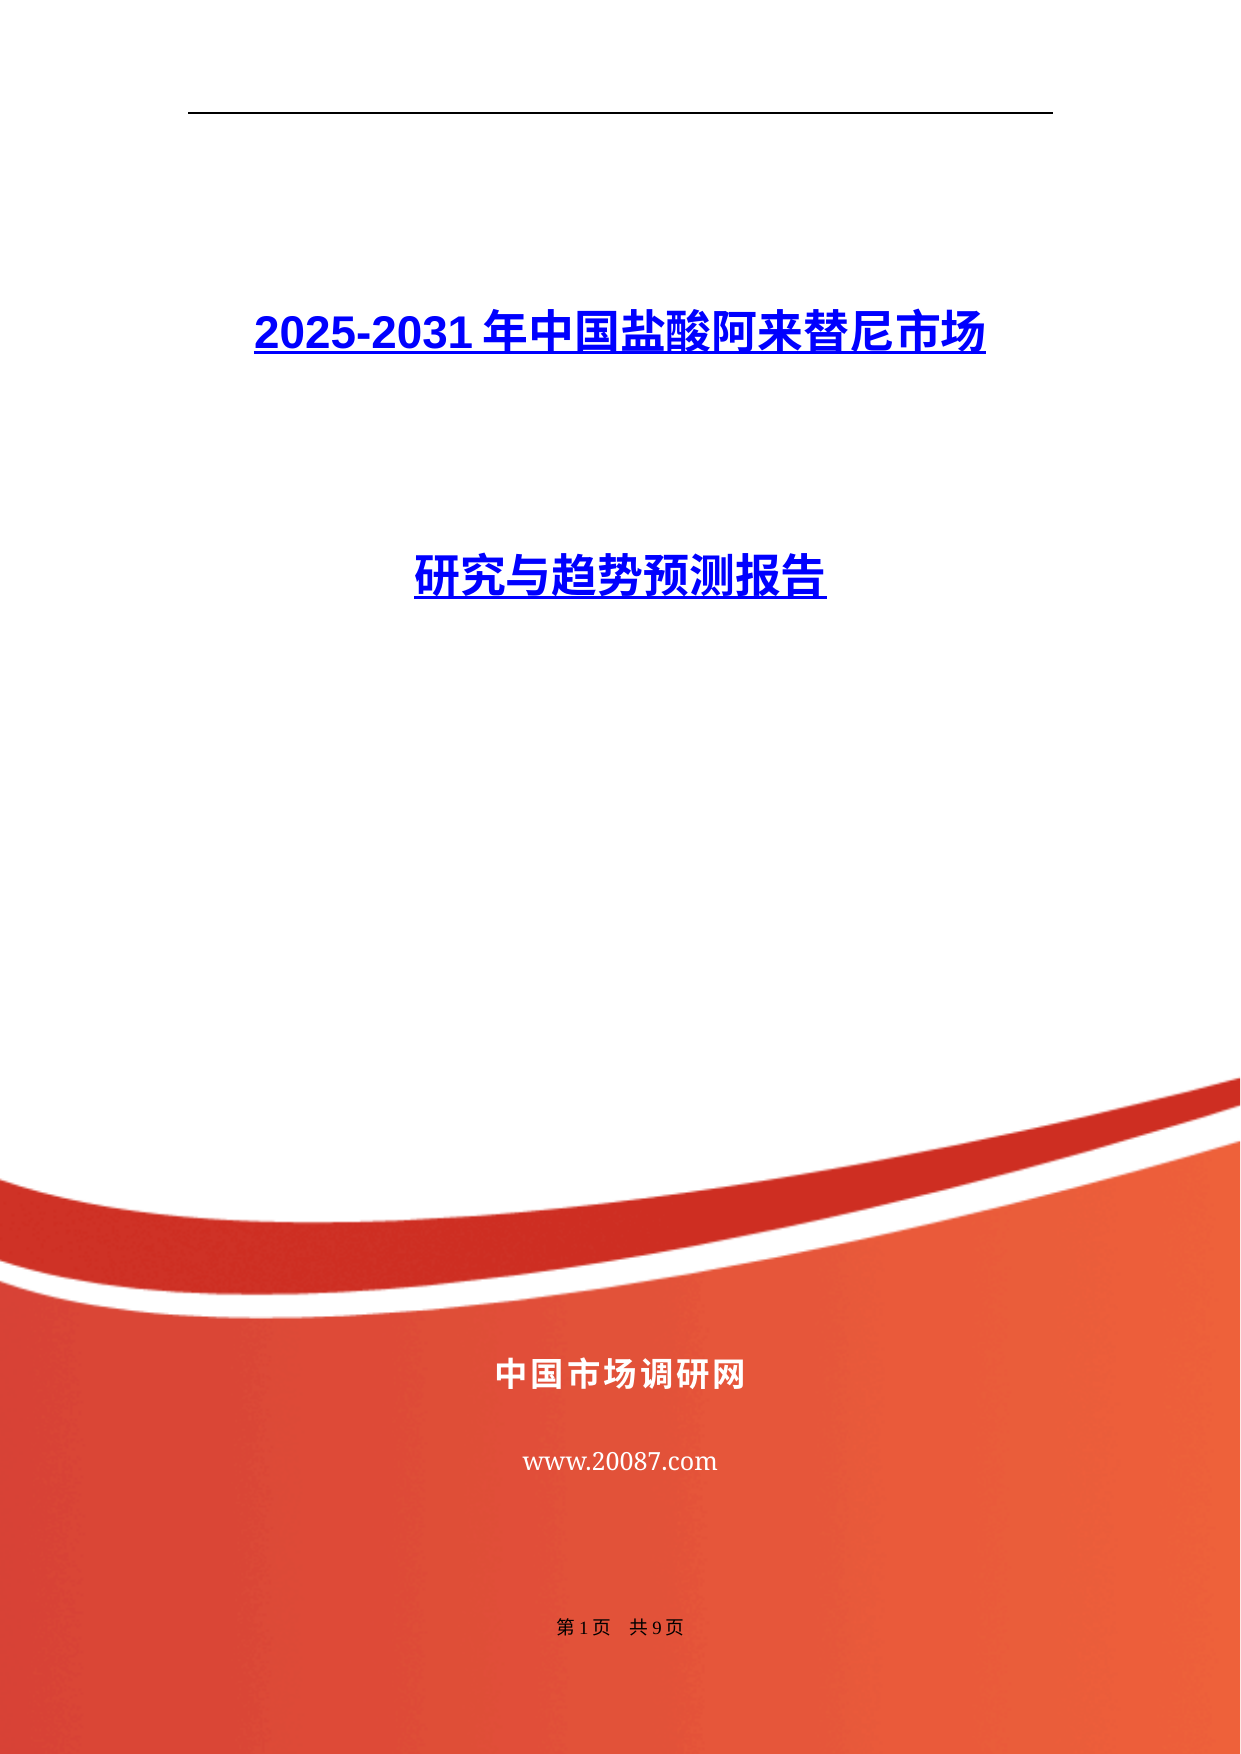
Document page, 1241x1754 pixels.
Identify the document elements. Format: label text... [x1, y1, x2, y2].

picture [0, 1006, 1241, 1754]
text www.20087.com [187, 1428, 1053, 1493]
table_header 2025-2031年中国盐酸阿来替尼市场研究与趋势预测报告 [188, 207, 1053, 773]
subtitle 中国市场调研网 [187, 1339, 1053, 1404]
